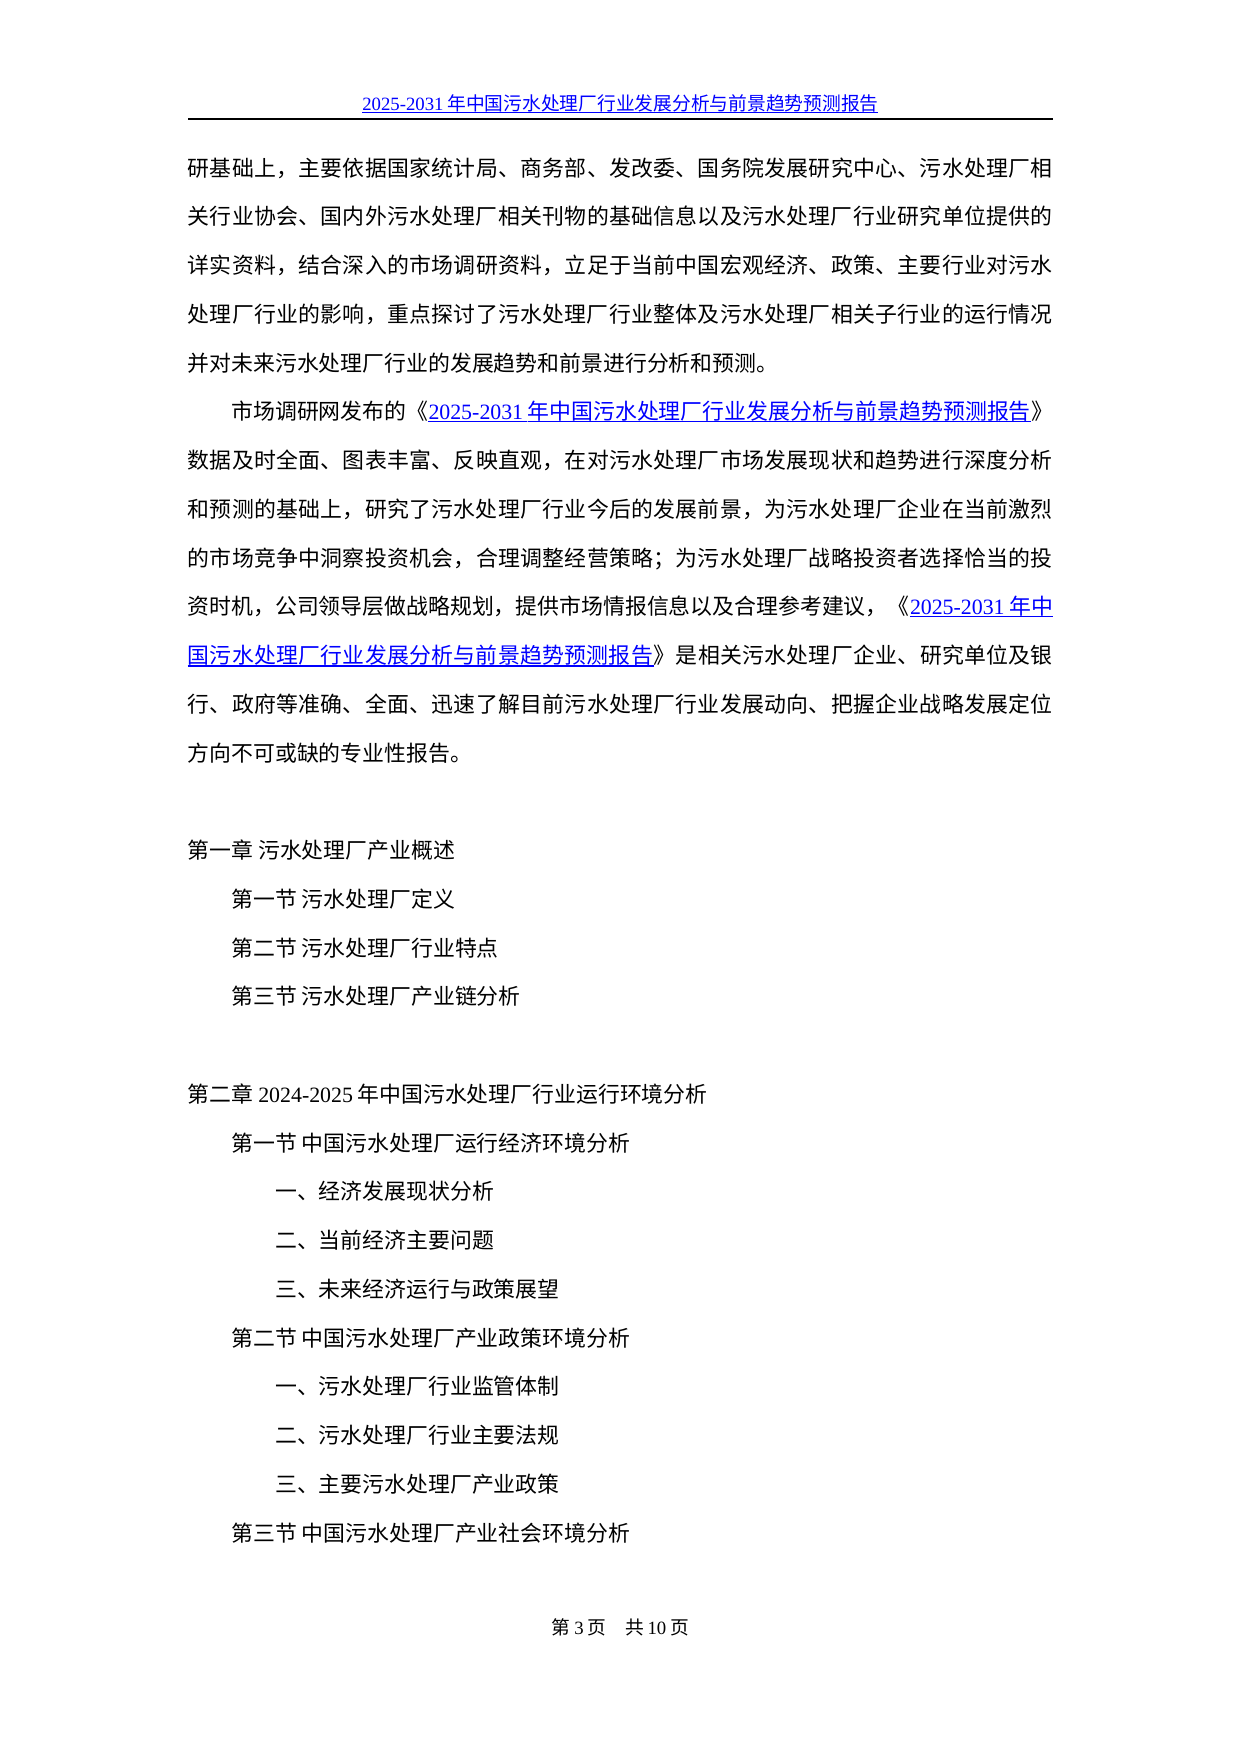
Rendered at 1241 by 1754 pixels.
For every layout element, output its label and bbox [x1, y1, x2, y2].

text [187, 150, 1053, 1548]
